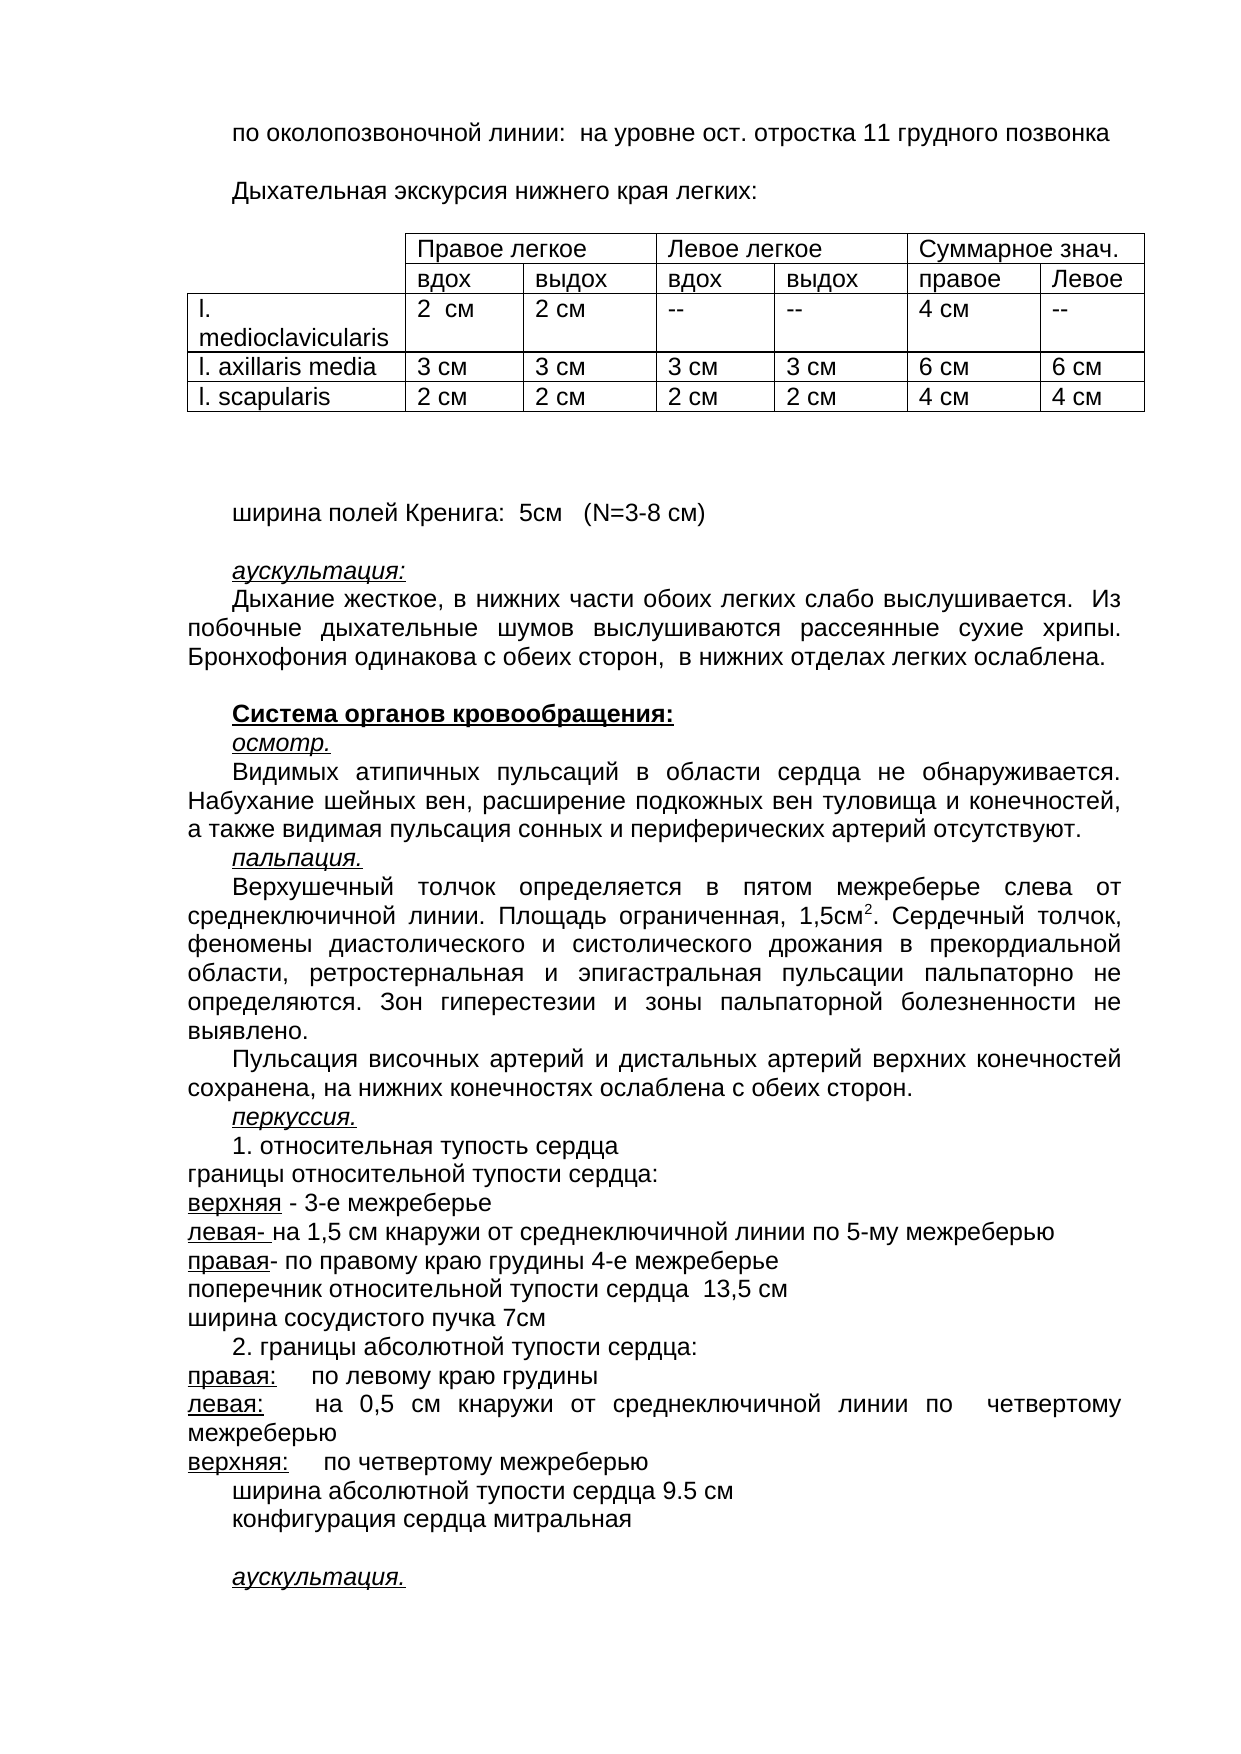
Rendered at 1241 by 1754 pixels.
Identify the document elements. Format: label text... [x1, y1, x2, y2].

text 2. границы абсолютной тупости сердца: [187, 1332, 1122, 1361]
table_cell [775, 382, 907, 411]
text Верхушечный толчок определяется в пятом межреберье слева от среднеключичной линии. Площадь ограниченная, 1,5см2. Сердечный толчок, феномены диастолического и систолического дрожания в прекордиальной области, ретростернальная и эпигастральная пульсации пальпаторно не определяются. Зон гиперестезии и зоны пальпаторной болезненности не выявлено. [187, 872, 1122, 1044]
text Дыхание жесткое, в нижних части обоих легких слабо выслушивается. Из побочные дыхательные шумов выслушиваются рассеянные сухие хрипы. Бронхофония одинакова с обеих сторон, в нижних отделах легких ослаблена. [187, 584, 1122, 671]
table_cell Левое [1041, 264, 1144, 293]
text правая: по левому краю грудины [187, 1361, 1122, 1389]
table_cell [406, 382, 523, 411]
table_cell [524, 353, 656, 381]
table_cell [657, 353, 774, 381]
text левая- на кнаружи от среднеключичной линии по 5-му межреберью [187, 1217, 1122, 1246]
text ширина полей Кренига: 5см (N=3-) [187, 498, 1122, 527]
text конфигурация сердца митральная [187, 1504, 1122, 1533]
table_header Левое легкое [657, 234, 907, 263]
table_cell [1041, 382, 1144, 411]
table_cell [524, 294, 656, 351]
text пальпация. [187, 843, 1122, 872]
text Система органов кровообращения: [187, 699, 1122, 728]
table_cell [908, 382, 1040, 411]
table_cell [524, 382, 656, 411]
table_cell 2 см [406, 294, 523, 351]
text поперечник относительной тупости сердца [187, 1274, 1122, 1303]
table_cell l. medioclavicularis [188, 294, 405, 351]
text границы относительной тупости сердца: верхняя - 3-е межреберье [187, 1159, 1122, 1217]
table_cell выдох [524, 264, 656, 293]
table_cell [908, 353, 1040, 381]
text осмотр. [187, 728, 1122, 757]
table_cell l. scapularis [188, 382, 405, 411]
table_cell -- [657, 294, 774, 351]
text верхняя: по четвертому межреберью [187, 1447, 1122, 1476]
text 1. относительная тупость сердца [187, 1131, 1122, 1159]
table_cell [908, 294, 1040, 351]
table_cell [1041, 353, 1144, 381]
table_cell [775, 353, 907, 381]
table_cell -- [1041, 294, 1144, 351]
text перкуссия. [187, 1102, 1122, 1131]
table_header Правое легкое [406, 234, 656, 263]
table_cell [657, 382, 774, 411]
text правая- по правому краю грудины 4-е межреберье [187, 1246, 1122, 1274]
table_cell правое [908, 264, 1040, 293]
text ширина абсолютной тупости сердца [187, 1476, 1122, 1504]
text Пульсация височных артерий и дистальных артерий верхних конечностей сохранена, на нижних конечностях ослаблена с обеих сторон. [187, 1044, 1122, 1102]
text Видимых атипичных пульсаций в области сердца не обнаруживается. Набухание шейных вен, расширение подкожных вен туловища и конечностей, а также видимая пульсация сонных и периферических артерий отсутствуют. [187, 757, 1122, 843]
table_cell l. axillaris media [188, 353, 405, 381]
table_cell вдох [657, 264, 774, 293]
table_cell [406, 353, 523, 381]
table_cell вдох [406, 264, 523, 293]
text Дыхательная экскурсия нижнего края легких: [187, 176, 1122, 204]
table_cell выдох [775, 264, 907, 293]
text ширина сосудистого пучка 7см [187, 1303, 1122, 1332]
text аускультация. [187, 1562, 1122, 1591]
table_header Суммарное знач. [908, 234, 1144, 263]
text аускультация: [187, 556, 1122, 584]
text левая: на кнаружи от среднеключичной линии по четвертому межреберью [187, 1389, 1122, 1447]
text по околопозвоночной линии: на уровне ост. отростка 11 грудного позвонка [187, 118, 1122, 147]
table_cell -- [775, 294, 907, 351]
